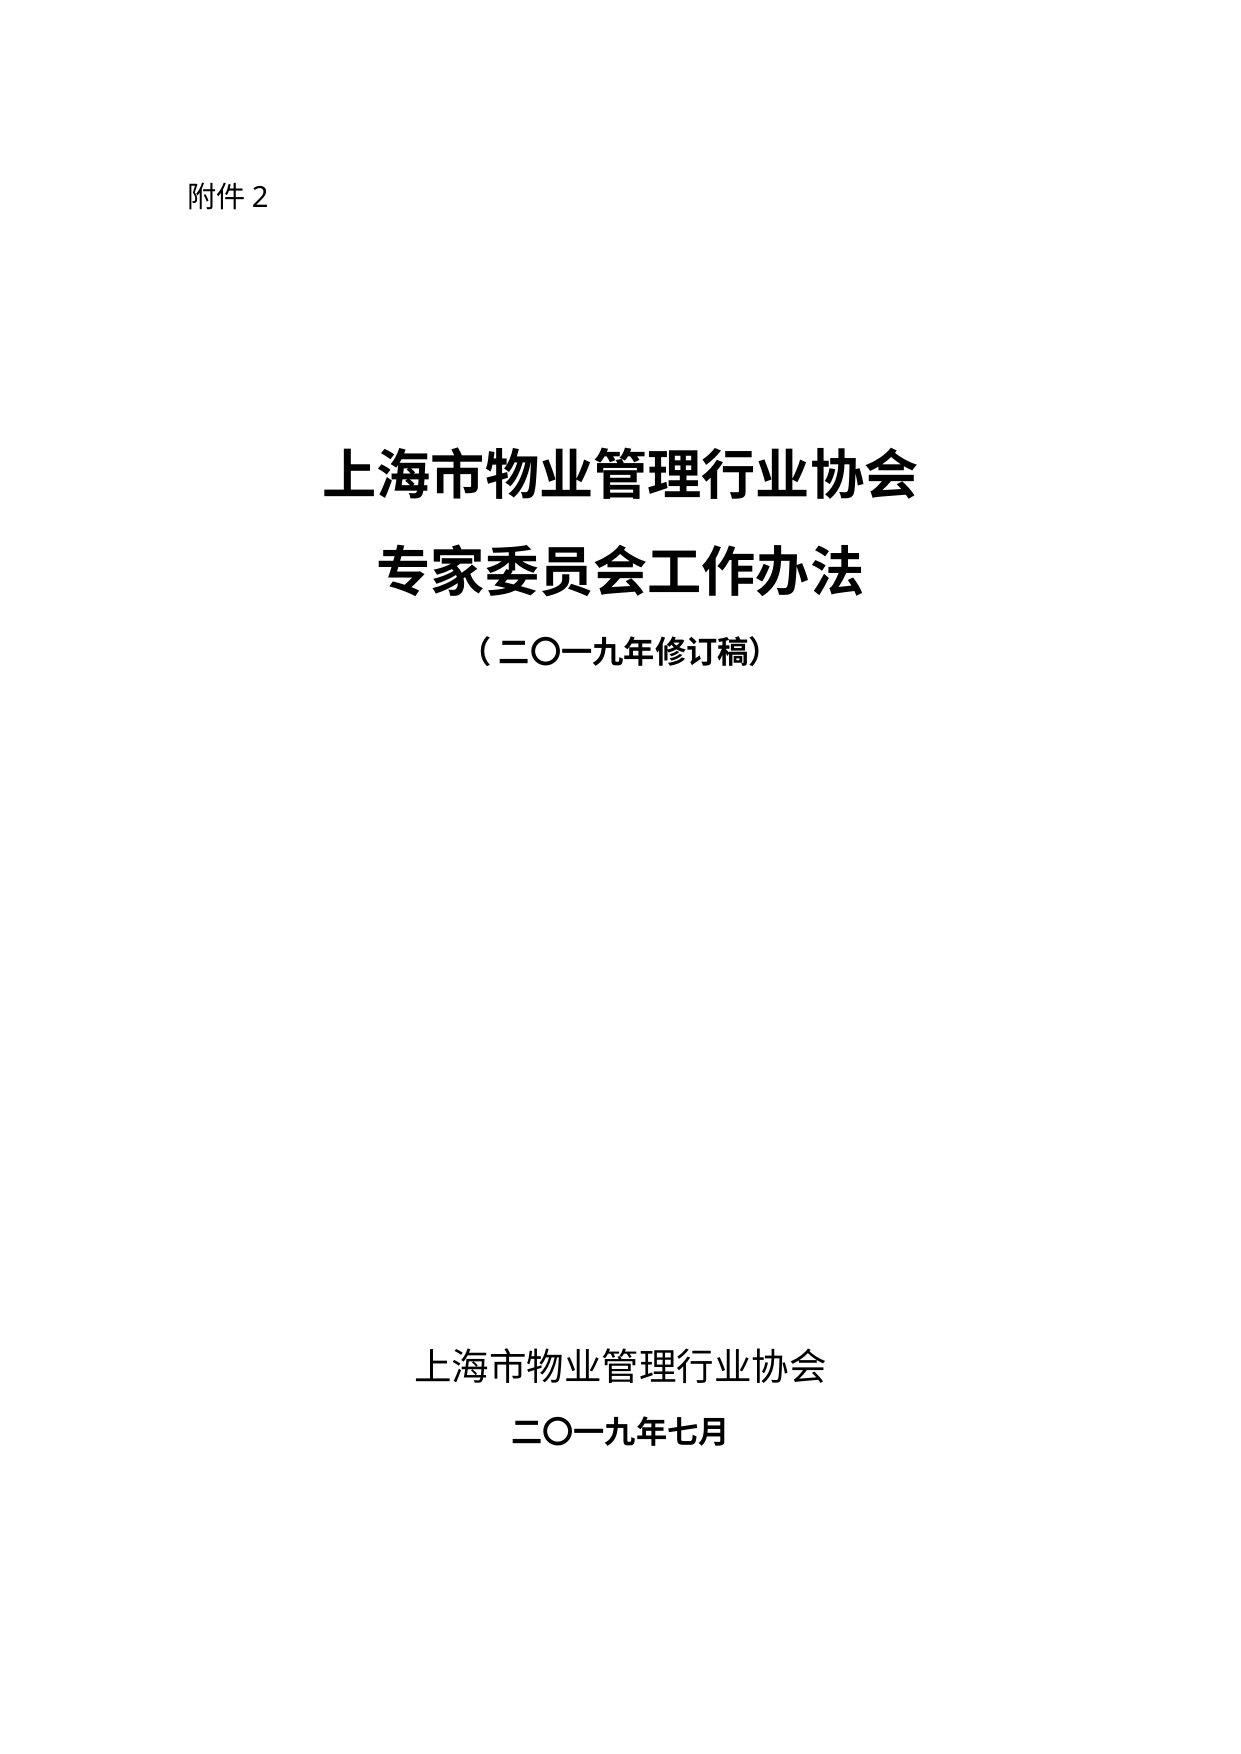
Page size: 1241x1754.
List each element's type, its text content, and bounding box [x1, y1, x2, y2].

text 上海市物业管理行业协会 [187, 422, 1053, 519]
text 二〇一九年七月 [187, 1397, 1053, 1462]
text 专家委员会工作办法 [187, 519, 1053, 617]
text 上海市物业管理行业协会 [187, 1332, 1053, 1397]
text （ 二〇一九年修订稿） [187, 617, 1053, 682]
text 附件2 [187, 162, 1053, 227]
